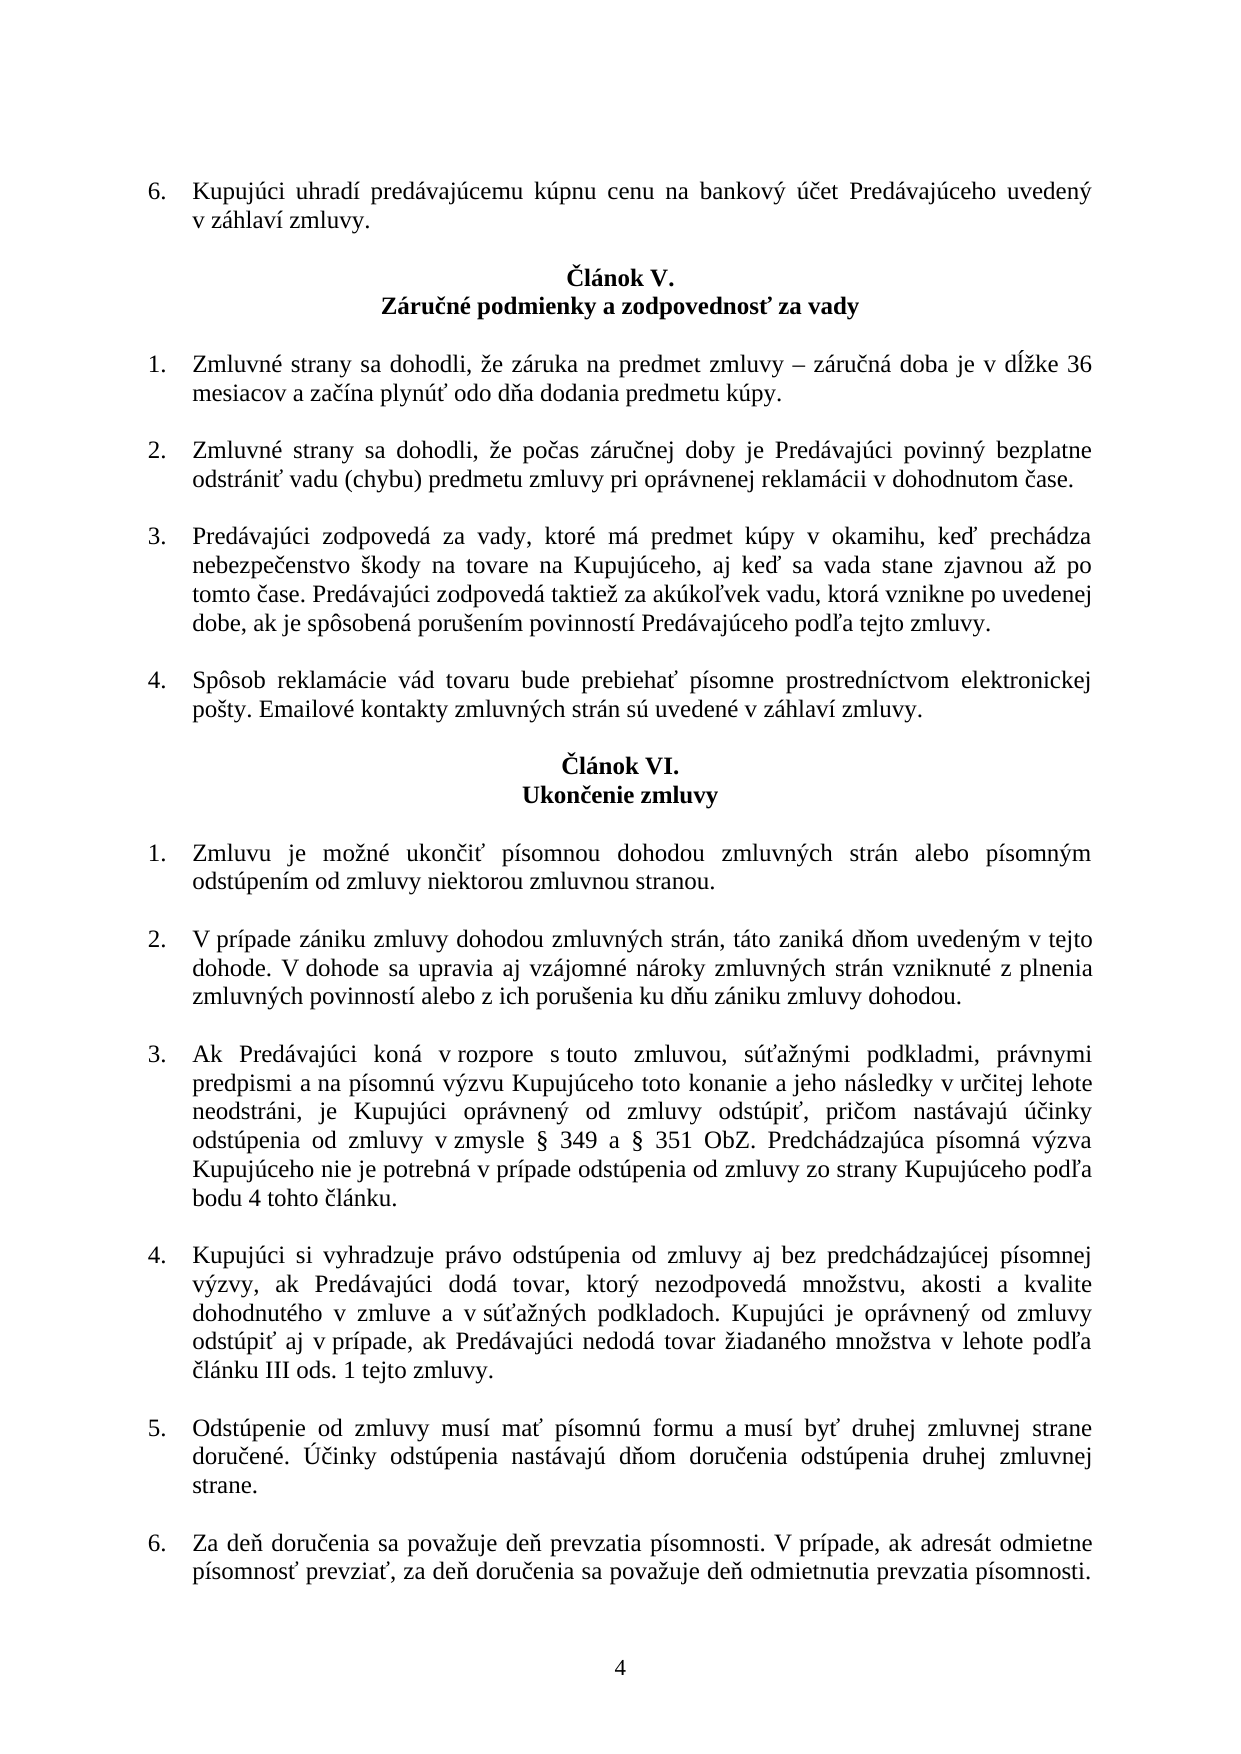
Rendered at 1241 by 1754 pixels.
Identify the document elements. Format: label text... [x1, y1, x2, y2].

list Zmluvné strany sa dohodli, že počas záručnej doby je Predávajúci povinný bezplatne odstrániť vadu (chybu) predmetu zmluvy pri oprávnenej reklamácii v dohodnutom čase. [148, 435, 1093, 493]
list Predávajúci zodpovedá za vady, ktoré má predmet kúpy v okamihu, keď prechádza nebezpečenstvo škody na tovare na Kupujúceho, aj keď sa vada stane zjavnou až po tomto čase. Predávajúci zodpovedá taktiež za akúkoľvek vadu, ktorá vznikne po uvedenej dobe, ak je spôsobená porušením povinností Predávajúceho podľa tejto zmluvy. [148, 521, 1093, 636]
list Záručné podmienky a zodpovednosť za vady [148, 291, 1093, 320]
list Ak Predávajúci koná v rozpore s touto zmluvou, súťažnými podkladmi, právnymi predpismi a na písomnú výzvu Kupujúceho toto konanie a jeho následky v určitej lehote neodstráni, je Kupujúci oprávnený od zmluvy odstúpiť, pričom nastávajú účinky odstúpenia od zmluvy v zmysle § 349 a § 351 ObZ. Predchádzajúca písomná výzva Kupujúceho nie je potrebná v prípade odstúpenia od zmluvy zo strany Kupujúceho podľa bodu 4 tohto článku. [148, 1039, 1093, 1211]
list V prípade zániku zmluvy dohodou zmluvných strán, táto zaniká dňom uvedeným v tejto dohode. V dohode sa upravia aj vzájomné nároky zmluvných strán vzniknuté z plnenia zmluvných povinností alebo z ich porušenia ku dňu zániku zmluvy dohodou. [148, 924, 1093, 1010]
list Kupujúci uhradí predávajúcemu kúpnu cenu na bankový účet Predávajúceho uvedený v záhlaví zmluvy. [148, 176, 1093, 234]
list Článok VI. [148, 751, 1093, 780]
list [148, 1528, 1093, 1585]
list Zmluvu je možné ukončiť písomnou dohodou zmluvných strán alebo písomným odstúpením od zmluvy niektorou zmluvnou stranou. [148, 838, 1093, 895]
list Odstúpenie od zmluvy musí mať písomnú formu a musí byť druhej zmluvnej strane doručené. Účinky odstúpenia nastávajú dňom doručenia odstúpenia druhej zmluvnej strane. [148, 1413, 1093, 1499]
list Spôsob reklamácie vád tovaru bude prebiehať písomne prostredníctvom elektronickej pošty. Emailové kontakty zmluvných strán sú uvedené v záhlaví zmluvy. [148, 665, 1093, 723]
list Článok V. [148, 263, 1093, 291]
list Zmluvné strany sa dohodli, že záruka na predmet zmluvy – záručná doba je v dĺžke 36 mesiacov a začína plynúť odo dňa dodania predmetu kúpy. [148, 349, 1093, 406]
list Ukončenie zmluvy [148, 780, 1093, 809]
list Kupujúci si vyhradzuje právo odstúpenia od zmluvy aj bez predchádzajúcej písomnej výzvy, ak Predávajúci dodá tovar, ktorý nezodpovedá množstvu, akosti a kvalite dohodnutého v zmluve a v súťažných podkladoch. Kupujúci je oprávnený od zmluvy odstúpiť aj v prípade, ak Predávajúci nedodá tovar žiadaného množstva v lehote podľa článku III ods. 1 tejto zmluvy. [148, 1240, 1093, 1384]
